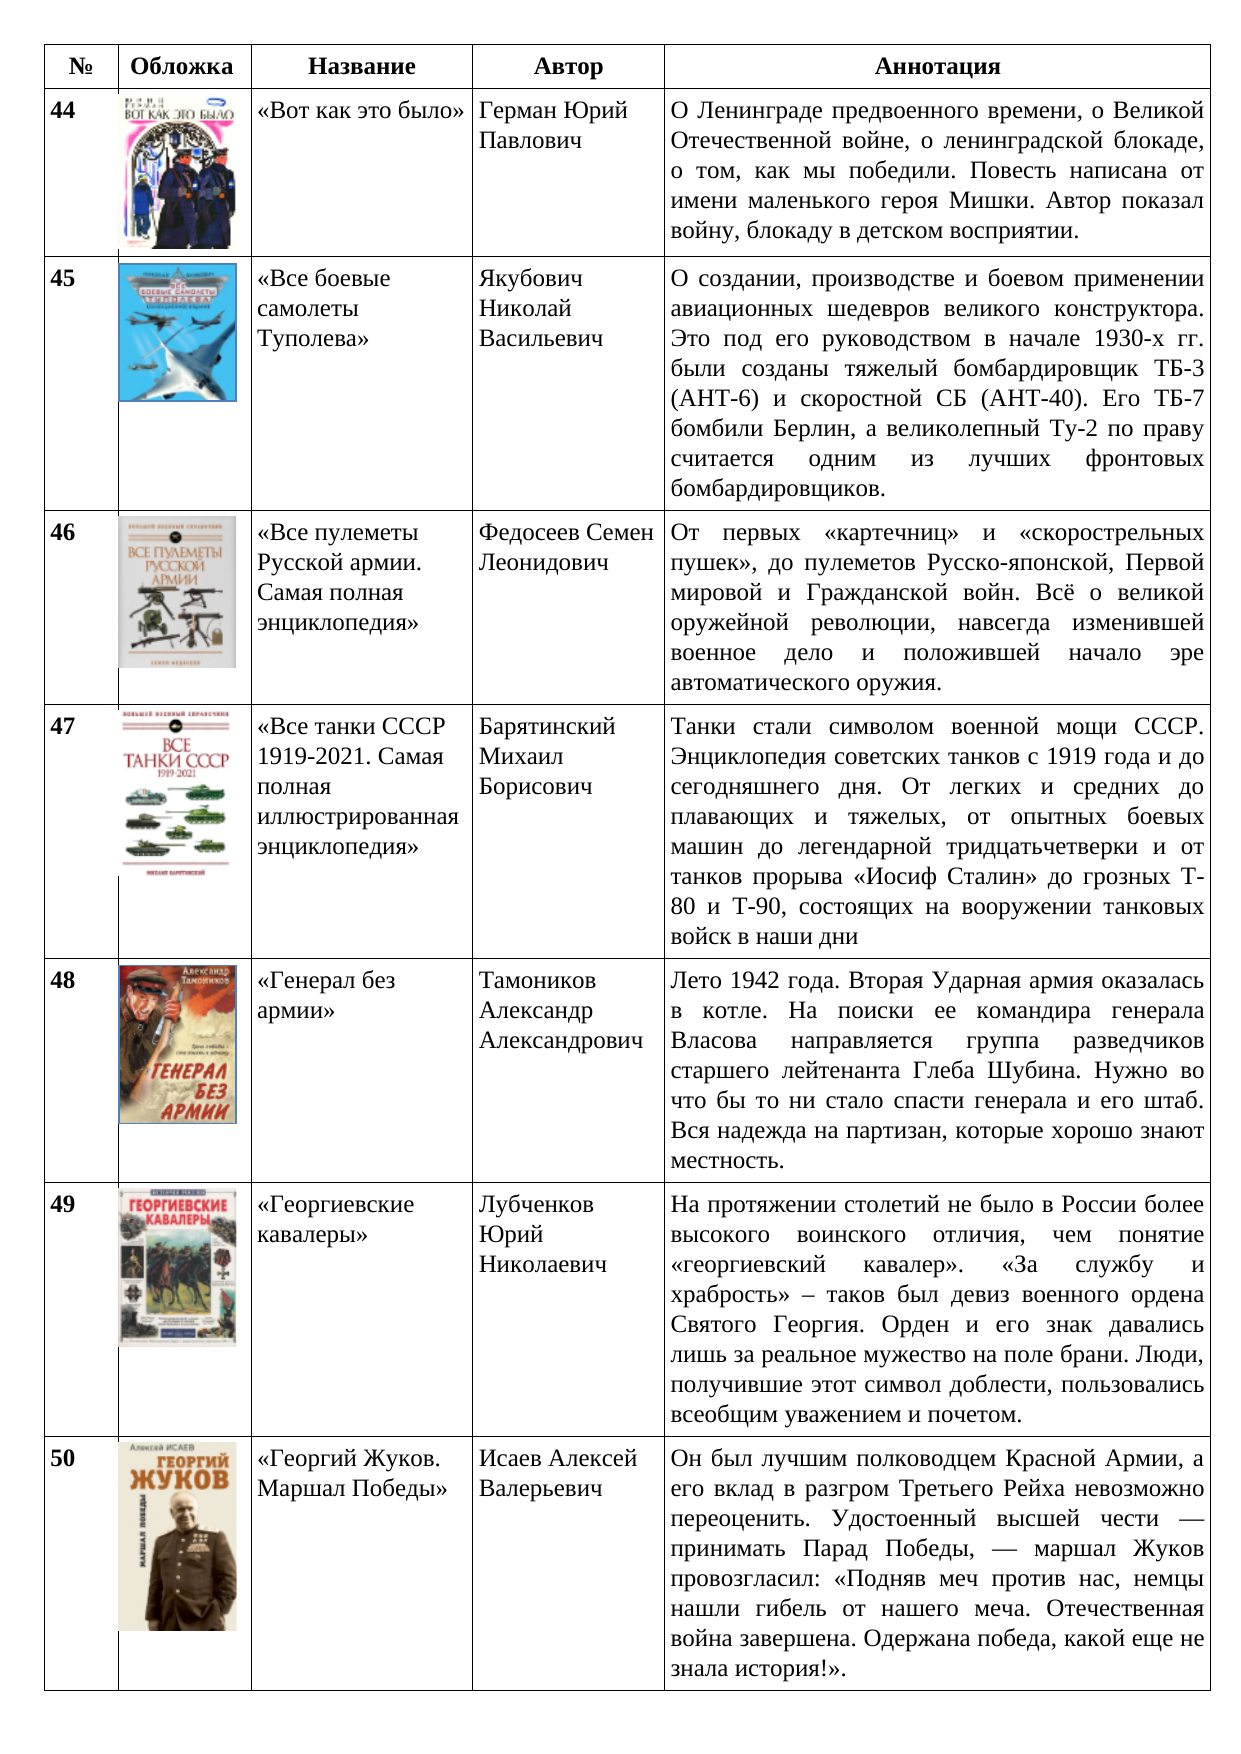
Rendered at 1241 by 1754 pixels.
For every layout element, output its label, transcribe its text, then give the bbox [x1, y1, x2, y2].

table_cell [119, 1183, 251, 1436]
table_cell [119, 959, 251, 1182]
picture [118, 710, 237, 876]
table_header № [45, 45, 118, 88]
table_cell «Георгий Жуков. Маршал Победы» [252, 1437, 472, 1690]
table_cell Он был лучшим полководцем Красной Армии, а его вклад в разгром Третьего Рейха невозможно переоценить. Удостоенный высшей чести — принимать Парад Победы, — маршал Жуков провозгласил: «Подняв меч против нас, немцы нашли гибель от нашего меча. Отечественная война завершена. Одержана победа, какой еще не знала история!». [665, 1437, 1210, 1690]
table_cell [119, 705, 251, 958]
table_header Название [252, 45, 472, 88]
picture [118, 516, 237, 668]
table_cell Тамоников Александр Александрович [473, 959, 664, 1182]
table_cell «Георгиевские кавалеры» [252, 1183, 472, 1436]
table_cell «Все танки СССР 1919-2021. Самая полная иллюстрированная энциклопедия» [252, 705, 472, 958]
table_cell О Ленинграде предвоенного времени, о Великой Отечественной войне, о ленинградской блокаде, о том, как мы победили. Повесть написана от имени маленького героя Мишки. Автор показал войну, блокаду в детском восприятии. [665, 89, 1210, 256]
picture [118, 94, 237, 249]
picture [120, 265, 235, 400]
table_header Автор [473, 45, 664, 88]
table_cell «Вот как это было» [252, 89, 472, 256]
table_cell Барятинский Михаил Борисович [473, 705, 664, 958]
table_header Аннотация [665, 45, 1210, 88]
table_cell [45, 257, 118, 510]
table_cell [45, 1183, 118, 1436]
table_cell Герман Юрий Павлович [473, 89, 664, 256]
table_cell [119, 1437, 251, 1690]
table_cell О создании, производстве и боевом применении авиационных шедевров великого конструктора. Это под его руководством в начале 1930-х гг. были созданы тяжелый бомбардировщик ТБ-3 (АНТ-6) и скоростной СБ (АНТ-40). Его ТБ-7 бомбили Берлин, а великолепный Ту-2 по праву считается одним из лучших фронтовых бомбардировщиков. [665, 257, 1210, 510]
table_cell «Все боевые самолеты Туполева» [252, 257, 472, 510]
table_cell Лето 1942 года. Вторая Ударная армия оказалась в котле. На поиски ее командира генерала Власова направляется группа разведчиков старшего лейтенанта Глеба Шубина. Нужно во что бы то ни стало спасти генерала и его штаб. Вся надежда на партизан, которые хорошо знают местность. [665, 959, 1210, 1182]
table_cell Танки стали символом военной мощи СССР. Энциклопедия советских танков с 1919 года и до сегодняшнего дня. От легких и средних до плавающих и тяжелых, от опытных боевых машин до легендарной тридцатьчетверки и от танков прорыва «Иосиф Сталин» до грозных Т-80 и Т-90, состоящих на вооружении танковых войск в наши дни [665, 705, 1210, 958]
table_cell [119, 89, 251, 256]
picture [120, 966, 235, 1123]
table_cell «Генерал без армии» [252, 959, 472, 1182]
table_cell От первых «картечниц» и «скорострельных пушек», до пулеметов Русско-японской, Первой мировой и Гражданской войн. Всё о великой оружейной революции, навсегда изменившей военное дело и положившей начало эре автоматического оружия. [665, 511, 1210, 704]
table_cell Якубович Николай Васильевич [473, 257, 664, 510]
table_cell [45, 959, 118, 1182]
table_cell [45, 511, 118, 704]
table_cell Федосеев Семен Леонидович [473, 511, 664, 704]
table_cell «Все пулеметы Русской армии. Самая полная энциклопедия» [252, 511, 472, 704]
picture [118, 1442, 237, 1631]
table_header Обложка [119, 45, 251, 88]
table_cell [119, 257, 251, 510]
table_cell Исаев Алексей Валерьевич [473, 1437, 664, 1690]
table_cell [45, 705, 118, 958]
table_cell [119, 511, 251, 704]
table_cell Лубченков Юрий Николаевич [473, 1183, 664, 1436]
picture [118, 1188, 237, 1347]
table_cell [45, 89, 118, 256]
table_cell [45, 1437, 118, 1690]
table_cell На протяжении столетий не было в России более высокого воинского отличия, чем понятие «георгиевский кавалер». «За службу и храбрость» – таков был девиз военного ордена Святого Георгия. Орден и его знак давались лишь за реальное мужество на поле брани. Люди, получившие этот символ доблести, пользовались всеобщим уважением и почетом. [665, 1183, 1210, 1436]
